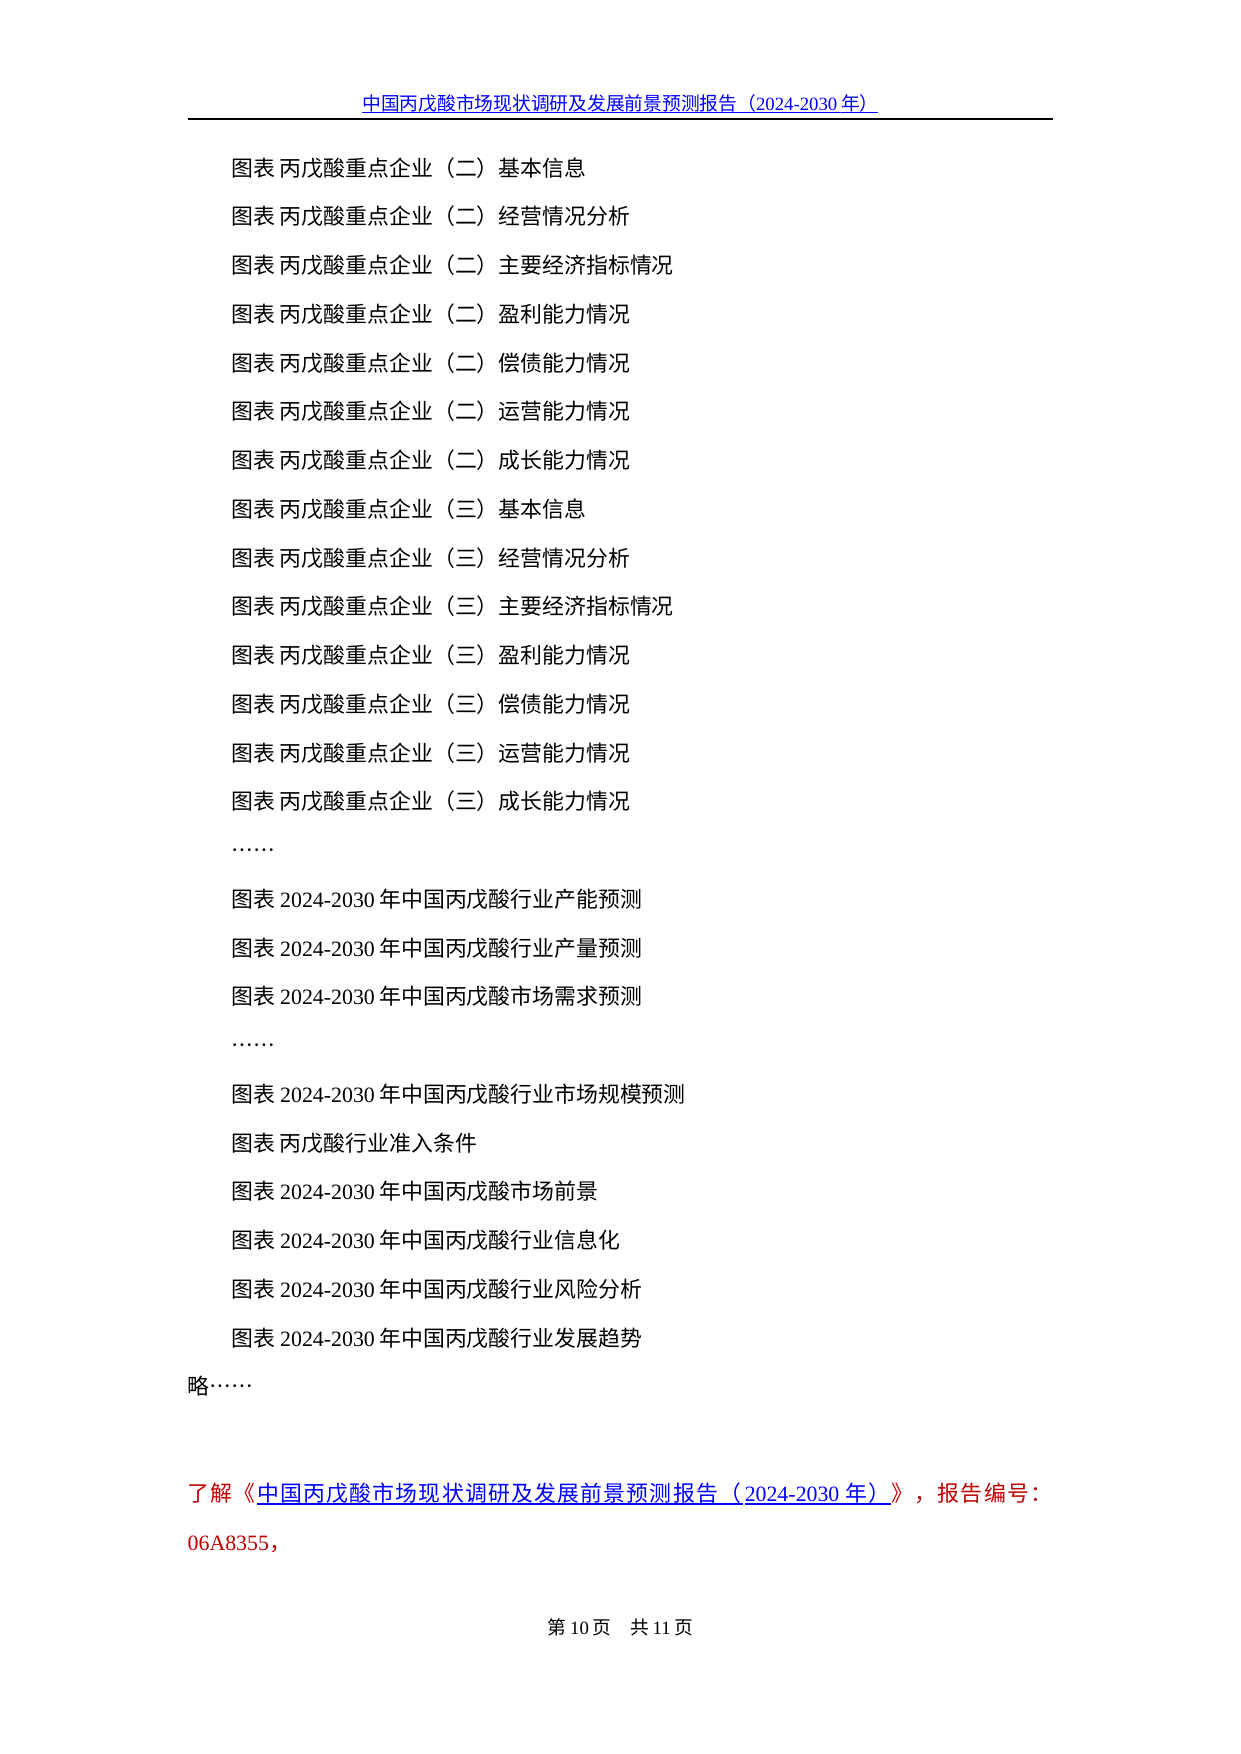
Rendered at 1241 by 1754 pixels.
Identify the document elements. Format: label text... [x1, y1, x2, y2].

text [187, 150, 1053, 1401]
text 了解《中国丙戊酸市场现状调研及发展前景预测报告（2024-2030年）》，报告编号：06A8355， [187, 1475, 1053, 1557]
